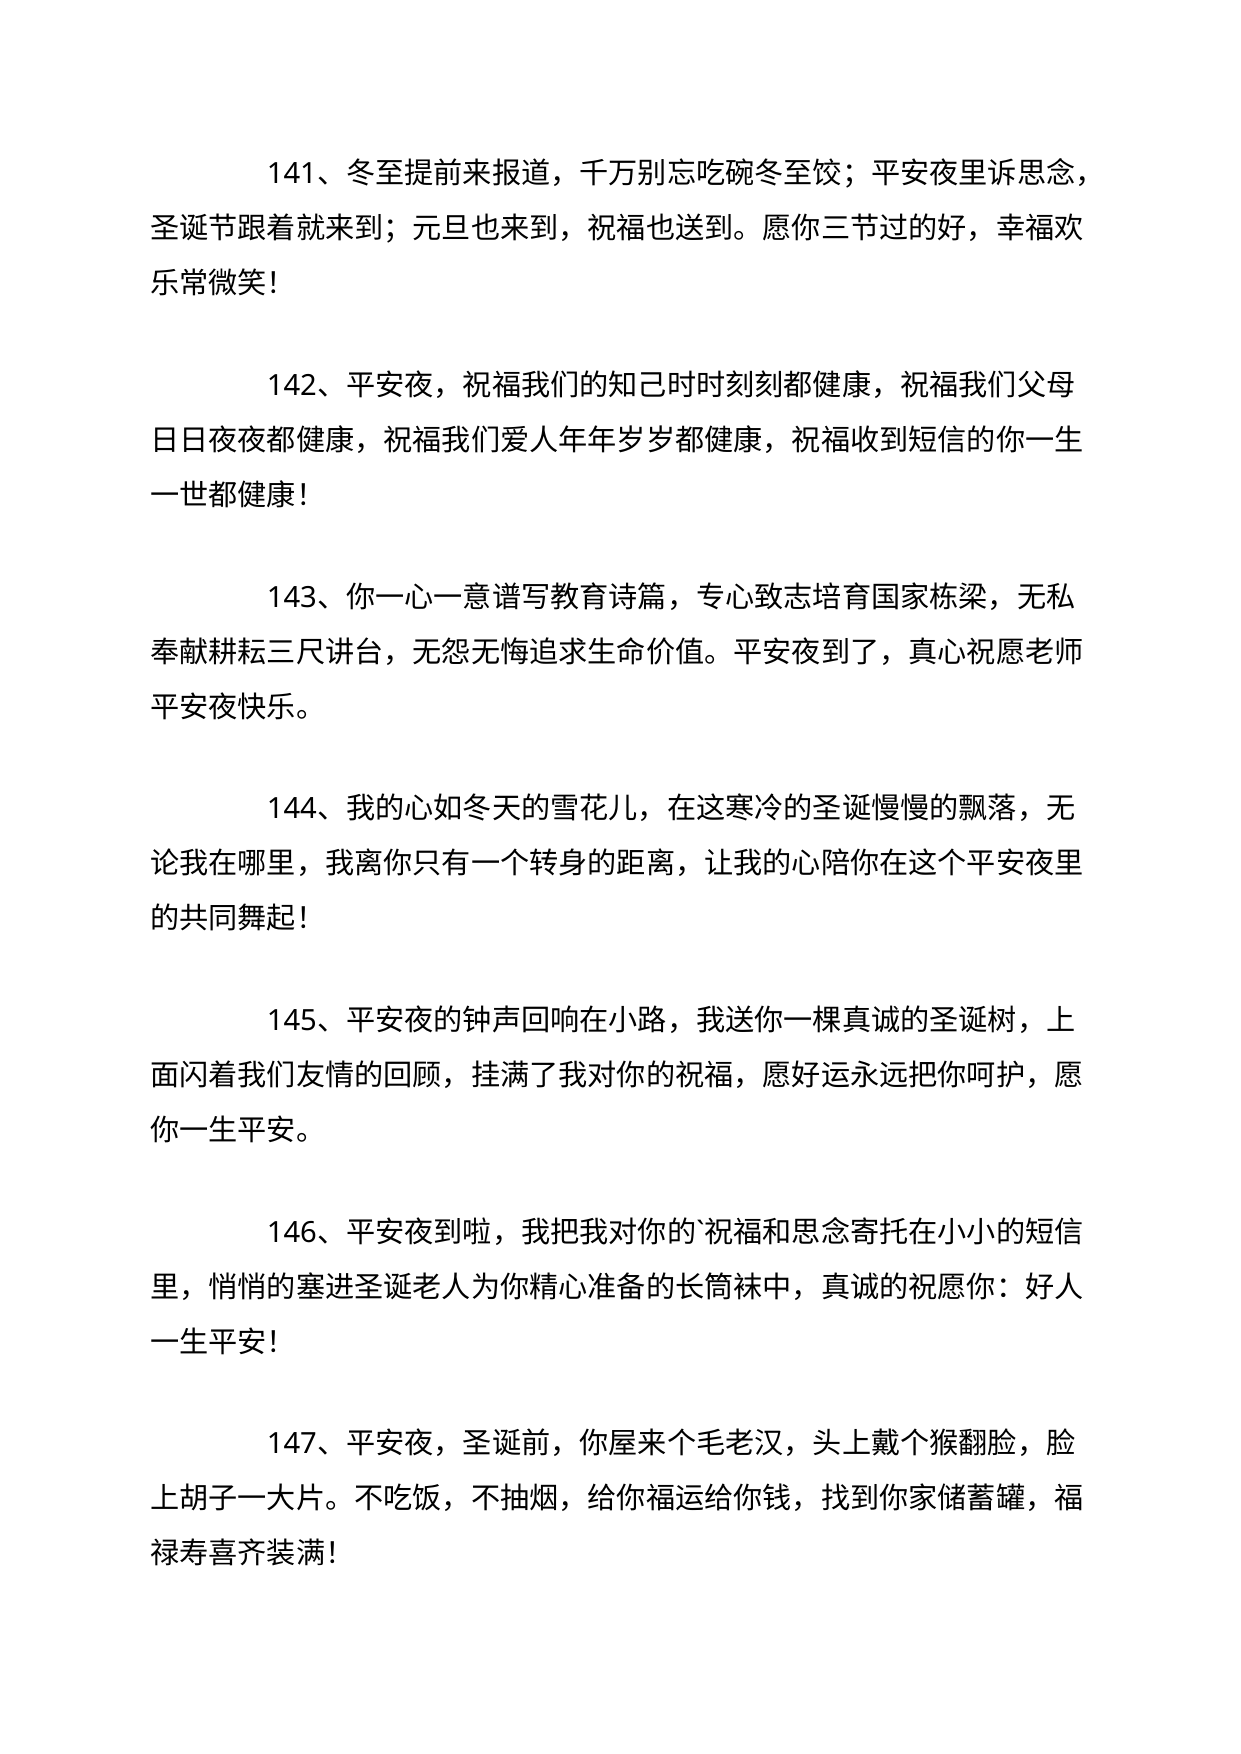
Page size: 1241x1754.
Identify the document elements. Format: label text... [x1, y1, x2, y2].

text 146、平安夜到啦，我把我对你的`祝福和思念寄托在小小的短信里，悄悄的塞进圣诞老人为你精心准备的长筒袜中，真诚的祝愿你：好人一生平安！ [150, 1208, 1090, 1361]
text 143、你一心一意谱写教育诗篇，专心致志培育国家栋梁，无私奉献耕耘三尺讲台，无怨无悔追求生命价值。平安夜到了，真心祝愿老师平安夜快乐。 [150, 573, 1090, 726]
text 144、我的心如冬天的雪花儿，在这寒冷的圣诞慢慢的飘落，无论我在哪里，我离你只有一个转身的距离，让我的心陪你在这个平安夜里的共同舞起！ [150, 785, 1090, 937]
text 147、平安夜，圣诞前，你屋来个毛老汉，头上戴个猴翻脸，脸上胡子一大片。不吃饭，不抽烟，给你福运给你钱，找到你家储蓄罐，福禄寿喜齐装满！ [150, 1420, 1090, 1572]
text 145、平安夜的钟声回响在小路，我送你一棵真诚的圣诞树，上面闪着我们友情的回顾，挂满了我对你的祝福，愿好运永远把你呵护，愿你一生平安。 [150, 997, 1090, 1149]
text 141、冬至提前来报道，千万别忘吃碗冬至饺；平安夜里诉思念，圣诞节跟着就来到；元旦也来到，祝福也送到。愿你三节过的好，幸福欢乐常微笑！ [150, 150, 1090, 302]
text 142、平安夜，祝福我们的知己时时刻刻都健康，祝福我们父母日日夜夜都健康，祝福我们爱人年年岁岁都健康，祝福收到短信的你一生一世都健康！ [150, 362, 1090, 514]
